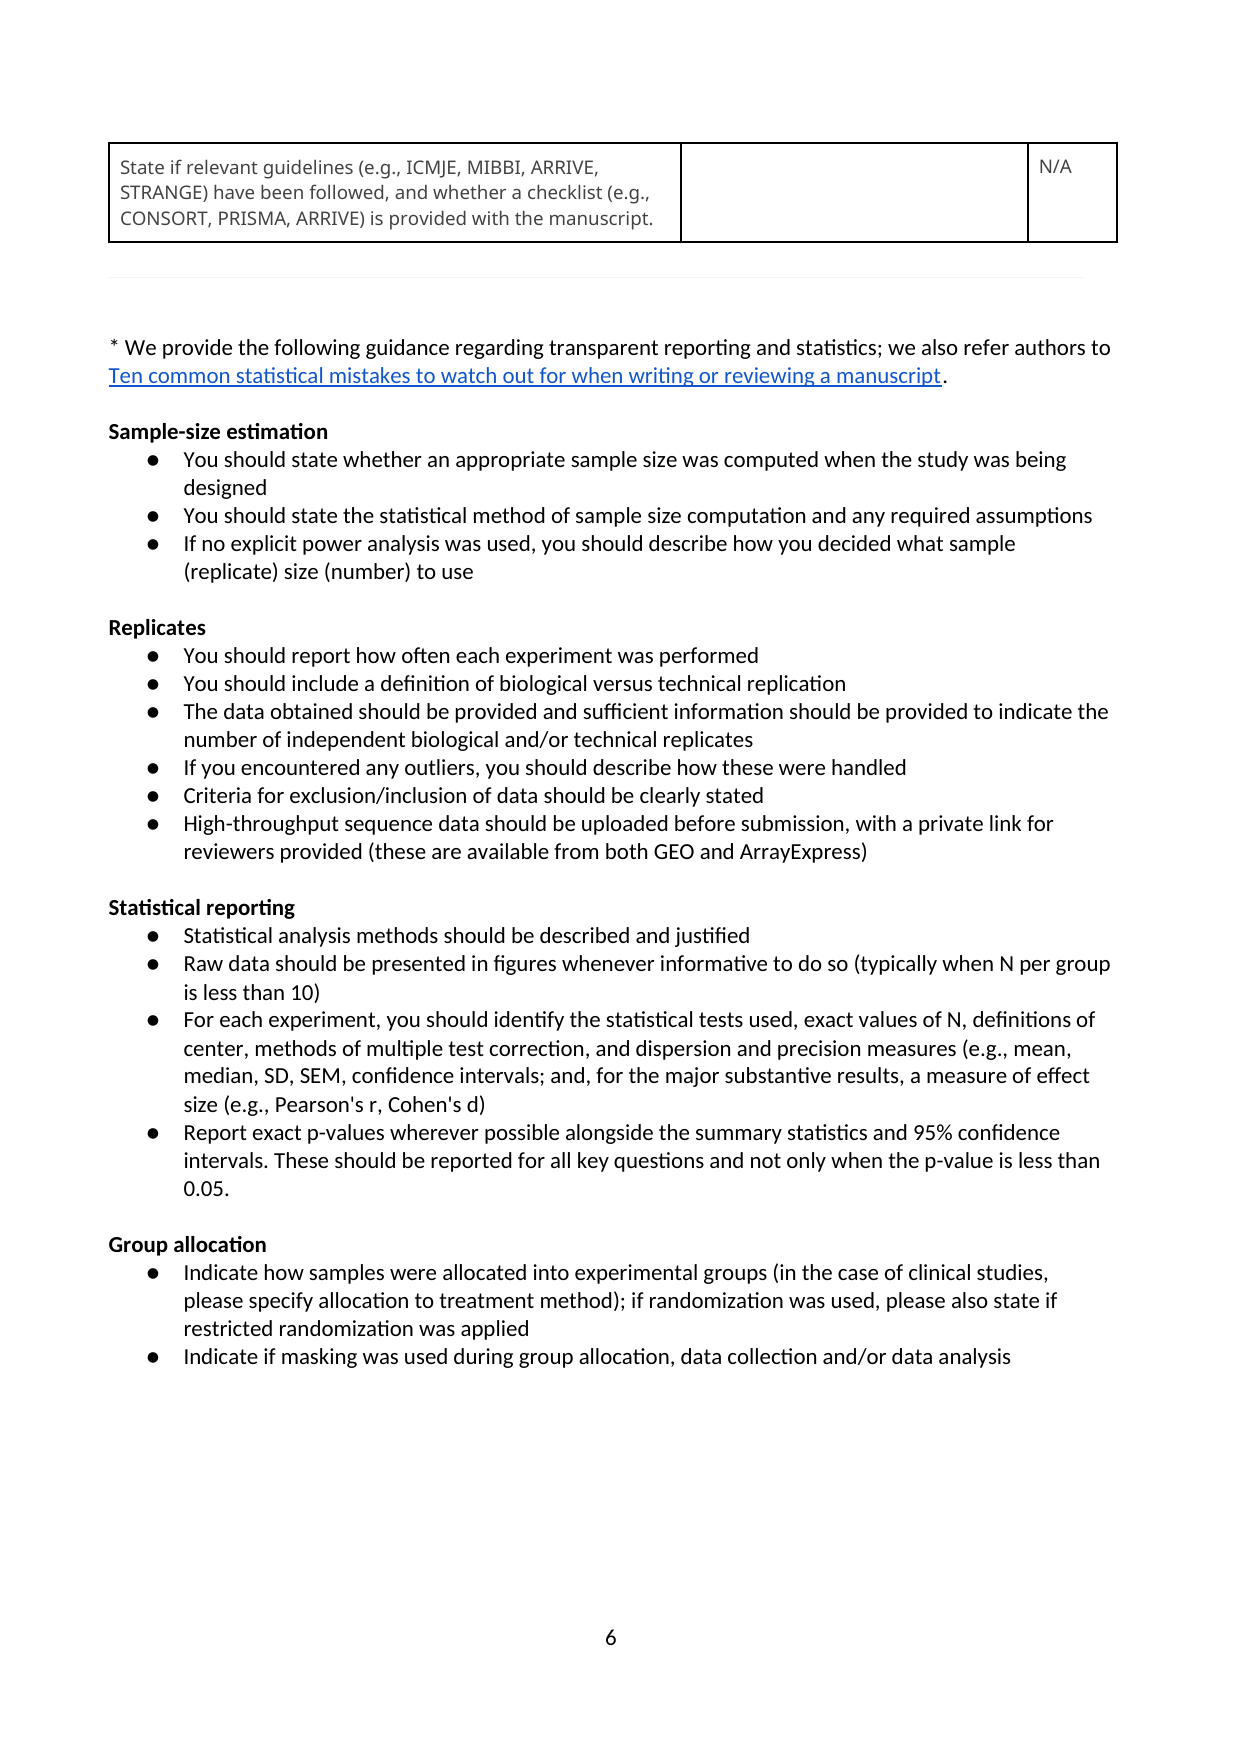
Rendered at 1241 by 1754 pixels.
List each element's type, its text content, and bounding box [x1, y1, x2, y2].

list For each experiment, you should identify the statistical tests used, exact values of N, definitions of center, methods of multiple test correction, and dispersion and precision measures (e.g., mean, median, SD, SEM, confidence intervals; and, for the major substantive results, a measure of effect size (e.g., Pearson's r, Cohen's d) [146, 1006, 1113, 1118]
text Group allocation [108, 1230, 1113, 1258]
list Report exact p-values wherever possible alongside the summary statistics and 95% confidence intervals. These should be reported for all key questions and not only when the p-value is less than 0.05. [146, 1118, 1113, 1202]
list Raw data should be presented in figures whenever informative to do so (typically when N per group is less than 10) [146, 949, 1113, 1006]
text Sample-size estimation [108, 417, 1113, 445]
text Statistical reporting [108, 893, 1113, 922]
text Replicates [108, 613, 1113, 641]
table_cell [682, 144, 1027, 241]
list High-throughput sequence data should be uploaded before submission, with a private link for reviewers provided (these are available from both GEO and ArrayExpress) [146, 809, 1113, 866]
list If you encountered any outliers, you should describe how these were handled [146, 753, 1113, 781]
list Indicate how samples were allocated into experimental groups (in the case of clinical studies, please specify allocation to treatment method); if randomization was used, please also state if restricted randomization was applied [146, 1258, 1113, 1342]
text * We provide the following guidance regarding transparent reporting and statistics; we also refer authors to Ten common statistical mistakes to watch out for when writing or reviewing a manuscript. [108, 333, 1113, 389]
list You should include a definition of biological versus technical replication [146, 669, 1113, 697]
table_cell State if relevant guidelines (e.g., ICMJE, MIBBI, ARRIVE, STRANGE) have been followed, and whether a checklist (e.g., CONSORT, PRISMA, ARRIVE) is provided with the manuscript. [110, 144, 680, 241]
list You should state the statistical method of sample size computation and any required assumptions [146, 501, 1113, 529]
list The data obtained should be provided and sufficient information should be provided to indicate the number of independent biological and/or technical replicates [146, 697, 1113, 753]
table_cell N/A [1029, 144, 1116, 241]
list If no explicit power analysis was used, you should describe how you decided what sample (replicate) size (number) to use [146, 529, 1113, 585]
list Criteria for exclusion/inclusion of data should be clearly stated [146, 781, 1113, 809]
list Indicate if masking was used during group allocation, data collection and/or data analysis [146, 1342, 1113, 1370]
list Statistical analysis methods should be described and justified [146, 922, 1113, 949]
list You should state whether an appropriate sample size was computed when the study was being designed [146, 445, 1113, 501]
list You should report how often each experiment was performed [146, 641, 1113, 669]
